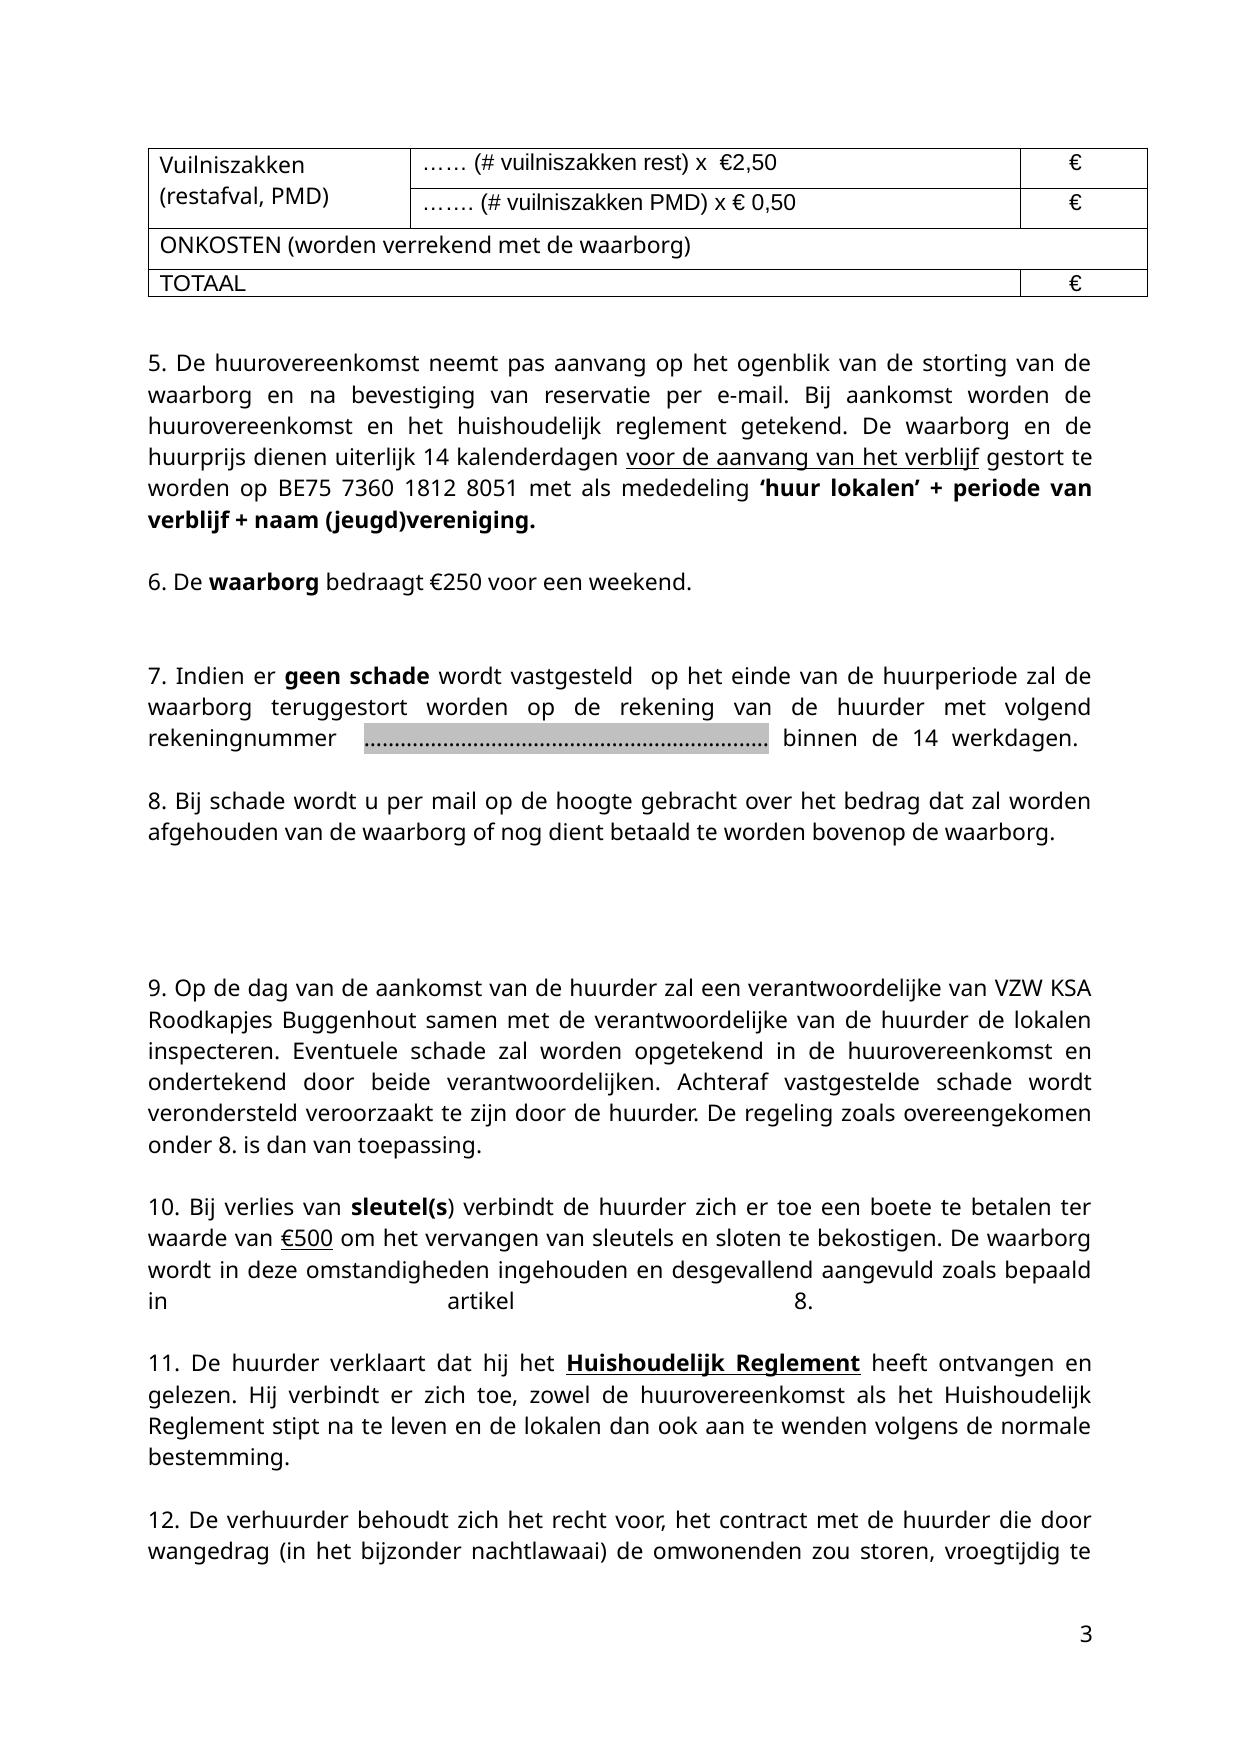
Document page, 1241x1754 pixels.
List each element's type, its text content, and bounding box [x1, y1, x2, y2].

text 6. De waarborg bedraagt €250 voor een weekend. [148, 566, 1093, 597]
text 5. De huurovereenkomst neemt pas aanvang op het ogenblik van de storting van de waarborg en na bevestiging van reservatie per e-mail. Bij aankomst worden de huurovereenkomst en het huishoudelijk reglement getekend. De waarborg en de huurprijs dienen uiterlijk 14 kalenderdagen voor de aanvang van het verblijf gestort te worden op BE75 7360 1812 8051 met als mededeling ‘huur lokalen’ + periode van verblijf + naam (jeugd)vereniging. [148, 347, 1093, 535]
text 9. Op de dag van de aankomst van de huurder zal een verantwoordelijke van VZW KSA Roodkapjes Buggenhout samen met de verantwoordelijke van de huurder de lokalen inspecteren. Eventuele schade zal worden opgetekend in de huurovereenkomst en ondertekend door beide verantwoordelijken. Achteraf vastgestelde schade wordt verondersteld veroorzaakt te zijn door de huurder. De regeling zoals overeengekomen onder 8. is dan van toepassing. [148, 972, 1093, 1160]
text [148, 1191, 1093, 1566]
table_cell € [1021, 149, 1147, 188]
table_cell Vuilniszakken (restafval, PMD) [149, 149, 410, 228]
table_cell € [1021, 270, 1147, 296]
table_cell ONKOSTEN (worden verrekend met de waarborg) [149, 229, 1147, 268]
table_cell TOTAAL [149, 270, 1020, 296]
table_cell ……. (# vuilniszakken PMD) x € 0,50 [411, 189, 1020, 228]
text 7. Indien er geen schade wordt vastgesteld op het einde van de huurperiode zal de waarborg teruggestort worden op de rekening van de huurder met volgend rekeningnummer ………….…………………………………………..…. binnen de 14 werkdagen. 8. Bij schade wordt u per mail op de hoogte gebracht over het bedrag dat zal worden afgehouden van de waarborg of nog dient betaald te worden bovenop de waarborg. [148, 660, 1093, 847]
table_cell € [1021, 189, 1147, 228]
table_cell …… (# vuilniszakken rest) x €2,50 [411, 149, 1020, 188]
